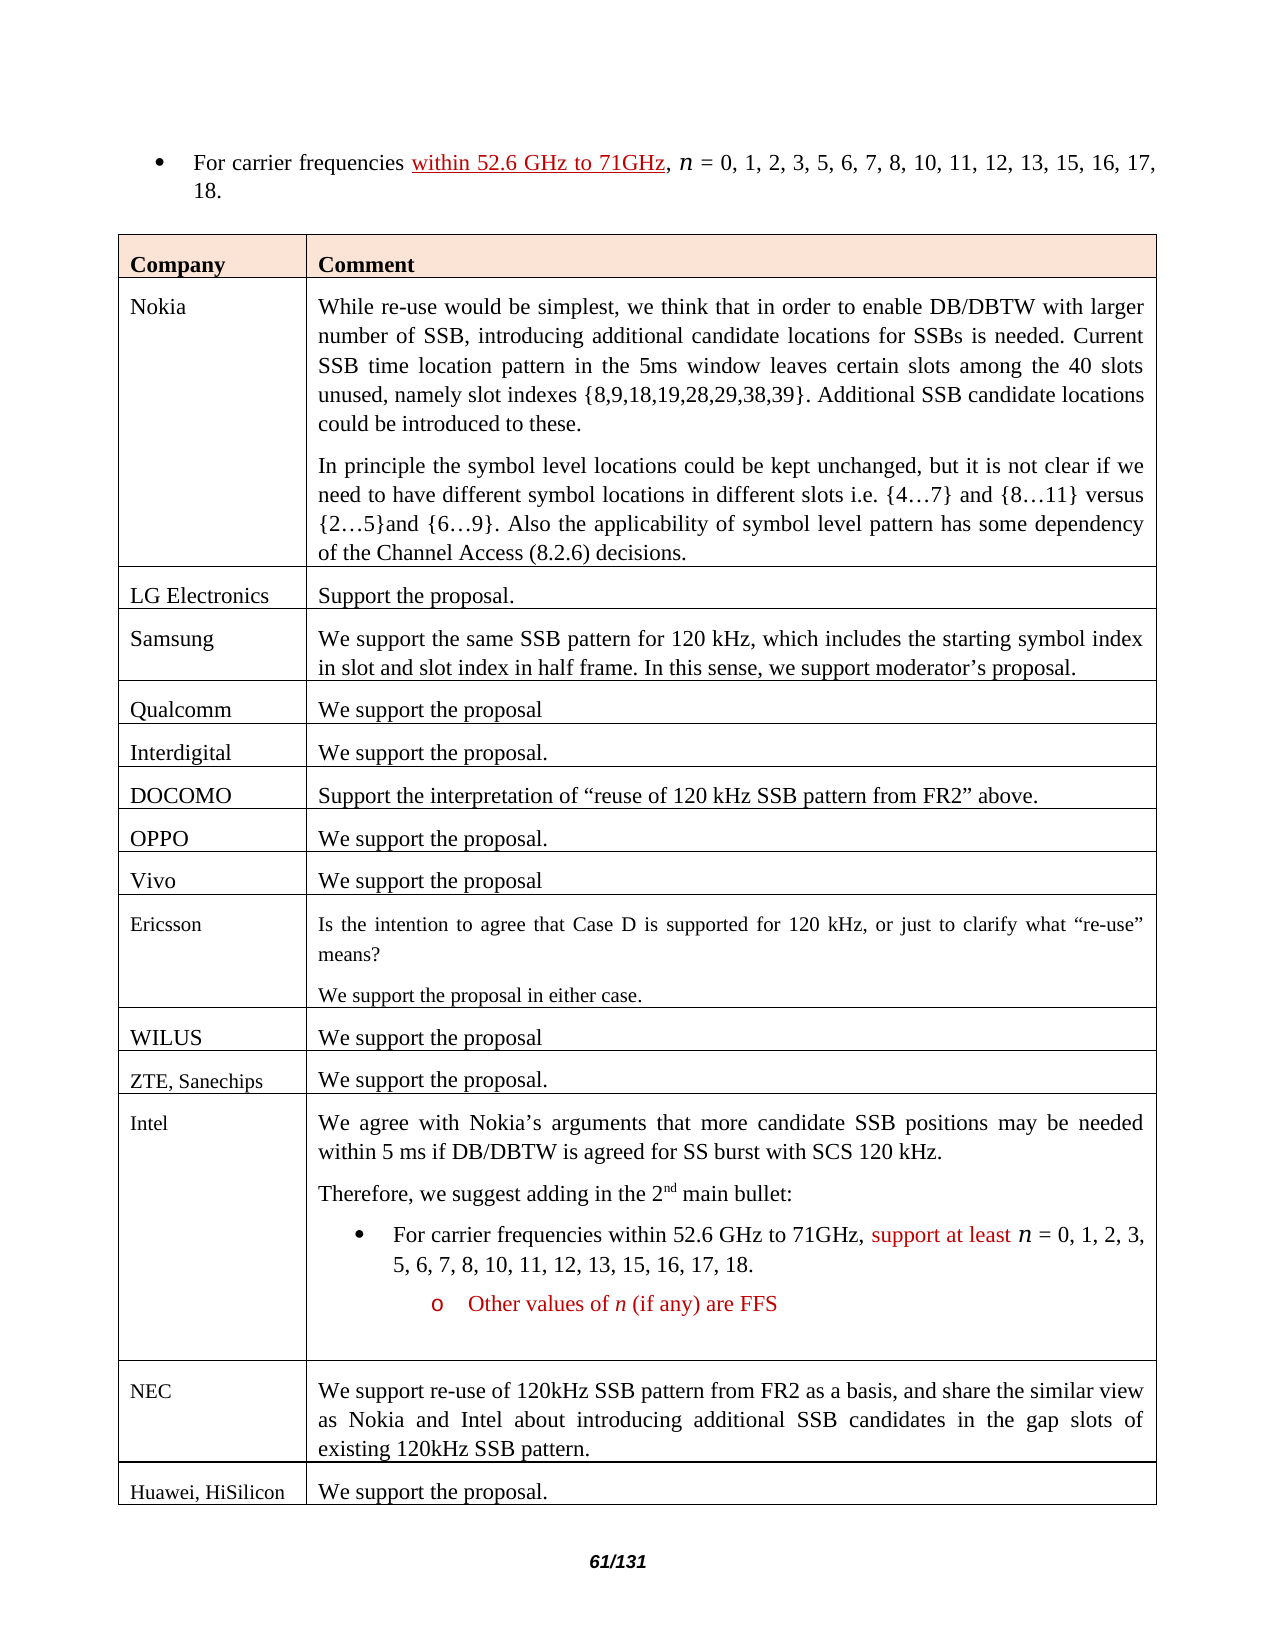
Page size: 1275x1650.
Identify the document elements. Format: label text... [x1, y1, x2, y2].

table_cell We support the proposal [307, 681, 1156, 723]
table_cell Nokia [119, 278, 306, 566]
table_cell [307, 1463, 1156, 1504]
table_cell LG Electronics [119, 567, 306, 608]
table_cell We agree with Nokia’s arguments that more candidate SSB positions may be needed within 5 ms if DB/DBTW is agreed for SS burst with SCS 120 kHz. Therefore, we suggest adding in the 2nd main bullet: For carrier frequencies within 52.6 GHz to 71GHz, support at least 𝑛 = 0, 1, 2, 3, 5, 6, 7, 8, 10, 11, 12, 13, 15, 16, 17, 18. Other values of n (if any) are FFS [307, 1094, 1156, 1360]
table_cell WILUS [119, 1008, 306, 1050]
table_cell Is the intention to agree that Case D is supported for 120 kHz, or just to clarify what “re-use” means? We support the proposal in either case. [307, 895, 1156, 1007]
table_cell Huawei, HiSilicon [119, 1463, 306, 1504]
table_cell ZTE, Sanechips [119, 1051, 306, 1093]
table_cell OPPO [119, 809, 306, 851]
table_cell Qualcomm [119, 681, 306, 723]
table_cell Support the proposal. [307, 567, 1156, 608]
table_cell We support the proposal. [307, 724, 1156, 766]
table_cell Support the interpretation of “reuse of 120 kHz SSB pattern from FR2” above. [307, 767, 1156, 808]
table_cell While re-use would be simplest, we think that in order to enable DB/DBTW with larger number of SSB, introducing additional candidate locations for SSBs is needed. Current SSB time location pattern in the 5ms window leaves certain slots among the 40 slots unused, namely slot indexes {8,9,18,19,28,29,38,39}. Additional SSB candidate locations could be introduced to these. In principle the symbol level locations could be kept unchanged, but it is not clear if we need to have different symbol locations in different slots i.e. {4…7} and {8…11} versus {2…5}and {6…9}. Also the applicability of symbol level pattern has some dependency of the Channel Access (8.2.6) decisions. [307, 278, 1156, 566]
table_cell Ericsson [119, 895, 306, 1007]
table_cell We support the same SSB pattern for 120 kHz, which includes the starting symbol index in slot and slot index in half frame. In this sense, we support moderator’s proposal. [307, 609, 1156, 680]
table_cell NEC [119, 1361, 306, 1461]
table_header Comment [307, 235, 1156, 277]
table_cell Interdigital [119, 724, 306, 766]
table_cell We support re-use of 120kHz SSB pattern from FR2 as a basis, and share the similar view as Nokia and Intel about introducing additional SSB candidates in the gap slots of existing 120kHz SSB pattern. [307, 1361, 1156, 1461]
table_cell We support the proposal. [307, 1051, 1156, 1093]
table_cell Samsung [119, 609, 306, 680]
table_cell We support the proposal [307, 852, 1156, 894]
table_cell Intel [119, 1094, 306, 1360]
table_cell We support the proposal. [307, 809, 1156, 851]
table_header Company [119, 235, 306, 277]
list For carrier frequencies within 52.6 GHz to 71GHz, 𝑛 = 0, 1, 2, 3, 5, 6, 7, 8, 10, 11, 12, 13, 15, 16, 17, 18. [156, 148, 1157, 204]
table_cell We support the proposal [307, 1008, 1156, 1050]
table_cell Vivo [119, 852, 306, 894]
table_cell DOCOMO [119, 767, 306, 808]
